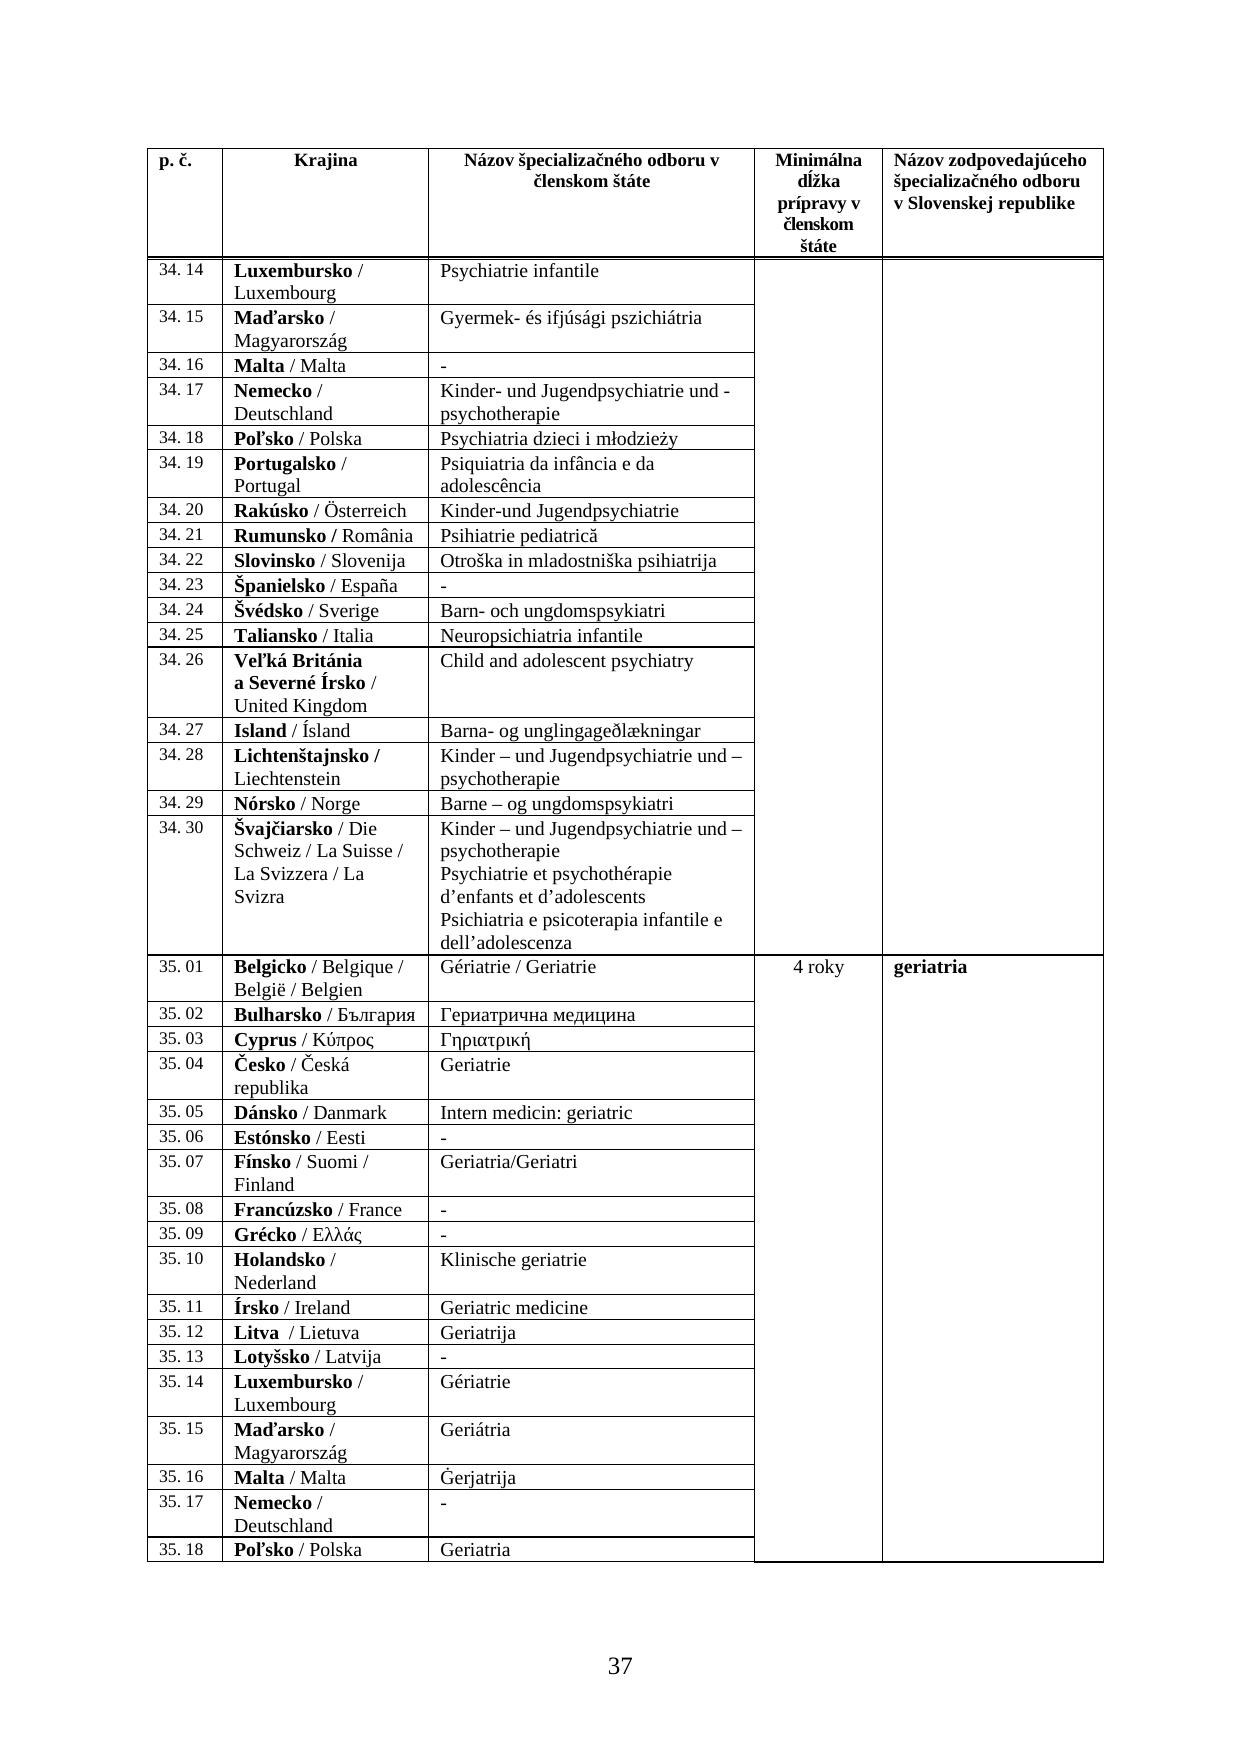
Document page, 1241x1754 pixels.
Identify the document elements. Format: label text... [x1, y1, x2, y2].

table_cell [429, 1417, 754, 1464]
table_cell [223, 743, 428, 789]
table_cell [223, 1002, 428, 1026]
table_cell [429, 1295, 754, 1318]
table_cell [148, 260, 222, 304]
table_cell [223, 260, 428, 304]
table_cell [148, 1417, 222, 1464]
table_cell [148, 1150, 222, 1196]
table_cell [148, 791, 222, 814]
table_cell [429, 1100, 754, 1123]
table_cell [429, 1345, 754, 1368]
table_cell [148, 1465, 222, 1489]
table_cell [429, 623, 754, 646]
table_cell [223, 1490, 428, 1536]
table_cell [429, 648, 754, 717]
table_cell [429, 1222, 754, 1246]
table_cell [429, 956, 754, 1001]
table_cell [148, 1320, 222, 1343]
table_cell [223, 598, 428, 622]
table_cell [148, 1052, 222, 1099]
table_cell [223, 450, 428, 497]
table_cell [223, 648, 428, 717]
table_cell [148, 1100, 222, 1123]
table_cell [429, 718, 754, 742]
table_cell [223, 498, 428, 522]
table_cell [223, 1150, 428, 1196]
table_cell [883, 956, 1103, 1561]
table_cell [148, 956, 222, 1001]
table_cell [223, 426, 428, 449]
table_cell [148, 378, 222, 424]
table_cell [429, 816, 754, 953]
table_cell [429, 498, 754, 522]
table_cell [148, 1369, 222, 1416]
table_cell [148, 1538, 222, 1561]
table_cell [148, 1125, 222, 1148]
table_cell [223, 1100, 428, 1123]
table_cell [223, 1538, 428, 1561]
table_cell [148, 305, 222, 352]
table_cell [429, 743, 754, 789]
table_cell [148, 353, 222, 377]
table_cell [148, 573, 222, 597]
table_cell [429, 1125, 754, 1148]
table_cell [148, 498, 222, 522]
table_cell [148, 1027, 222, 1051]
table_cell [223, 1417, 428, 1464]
table_header Minimálna dĺžka prípravy v členskom štáte [755, 149, 882, 256]
table_header p. č. [148, 149, 222, 256]
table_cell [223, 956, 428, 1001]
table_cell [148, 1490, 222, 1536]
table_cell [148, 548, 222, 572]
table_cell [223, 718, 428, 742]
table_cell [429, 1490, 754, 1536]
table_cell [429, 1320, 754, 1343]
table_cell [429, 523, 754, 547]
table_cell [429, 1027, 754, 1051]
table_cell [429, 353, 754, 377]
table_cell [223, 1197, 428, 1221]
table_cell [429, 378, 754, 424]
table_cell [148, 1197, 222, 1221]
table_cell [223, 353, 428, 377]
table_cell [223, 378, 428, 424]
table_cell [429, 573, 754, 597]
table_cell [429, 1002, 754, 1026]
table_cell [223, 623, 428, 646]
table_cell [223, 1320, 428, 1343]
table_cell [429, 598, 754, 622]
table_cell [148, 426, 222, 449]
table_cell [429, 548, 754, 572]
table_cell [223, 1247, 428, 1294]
table_header Názov špecializačného odboru v členskom štáte [429, 149, 754, 256]
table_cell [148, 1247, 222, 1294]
table_header Krajina [223, 149, 428, 256]
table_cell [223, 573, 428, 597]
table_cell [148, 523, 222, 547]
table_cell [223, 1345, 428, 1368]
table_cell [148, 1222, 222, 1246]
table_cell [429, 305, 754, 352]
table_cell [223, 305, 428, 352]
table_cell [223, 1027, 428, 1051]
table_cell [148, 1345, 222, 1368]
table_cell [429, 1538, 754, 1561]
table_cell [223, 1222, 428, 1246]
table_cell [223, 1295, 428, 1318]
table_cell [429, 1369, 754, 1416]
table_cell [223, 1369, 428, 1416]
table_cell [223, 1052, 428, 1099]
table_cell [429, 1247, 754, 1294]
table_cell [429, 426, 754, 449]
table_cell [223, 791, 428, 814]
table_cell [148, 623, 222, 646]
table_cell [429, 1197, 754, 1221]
table_header Názov zodpovedajúceho špecializačného odboru v Slovenskej republike [883, 149, 1103, 256]
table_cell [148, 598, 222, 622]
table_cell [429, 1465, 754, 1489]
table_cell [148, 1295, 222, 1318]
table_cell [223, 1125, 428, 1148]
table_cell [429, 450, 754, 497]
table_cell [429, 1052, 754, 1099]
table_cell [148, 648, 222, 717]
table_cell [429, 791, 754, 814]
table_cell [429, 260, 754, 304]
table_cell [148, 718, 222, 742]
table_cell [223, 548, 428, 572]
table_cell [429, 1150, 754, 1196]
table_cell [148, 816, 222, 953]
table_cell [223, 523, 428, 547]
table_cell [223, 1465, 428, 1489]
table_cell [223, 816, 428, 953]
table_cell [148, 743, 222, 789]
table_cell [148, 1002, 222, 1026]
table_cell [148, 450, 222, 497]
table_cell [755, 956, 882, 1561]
